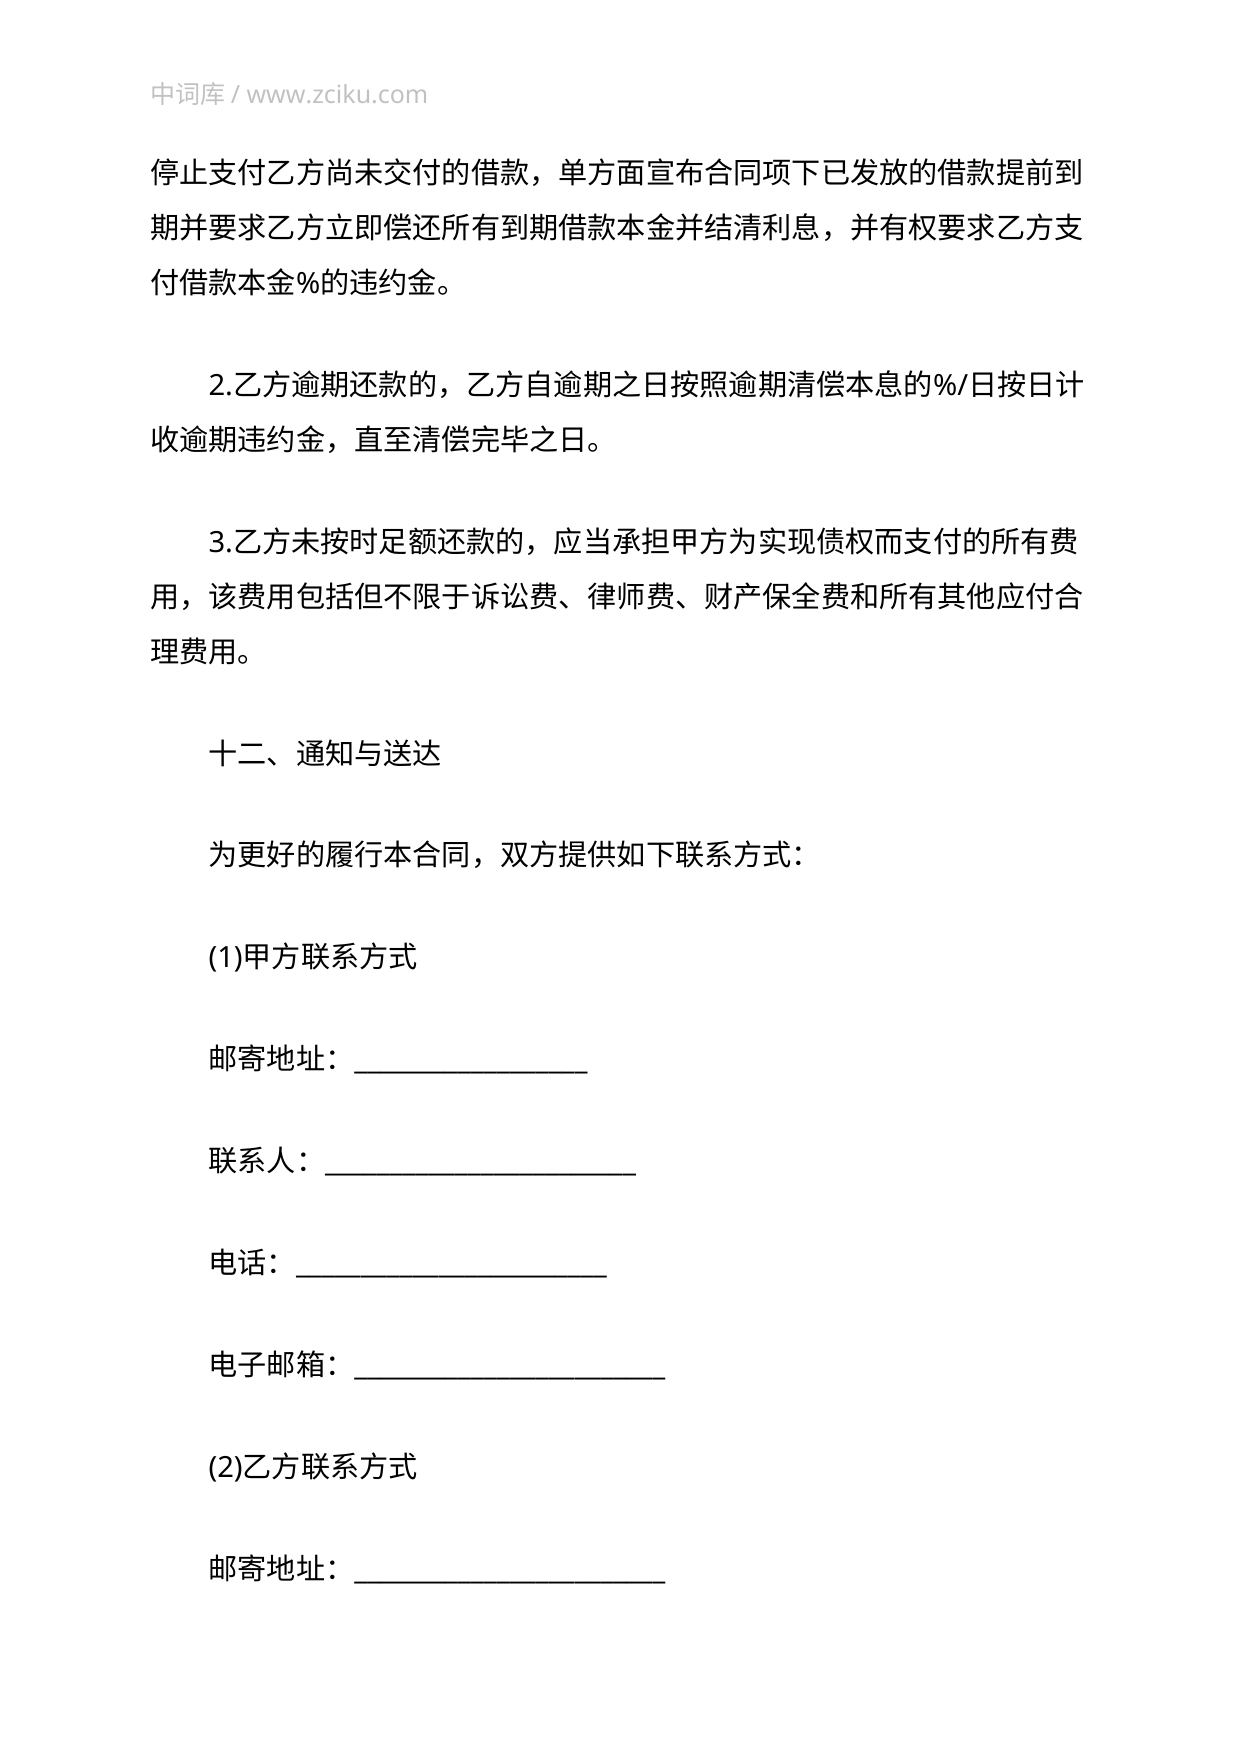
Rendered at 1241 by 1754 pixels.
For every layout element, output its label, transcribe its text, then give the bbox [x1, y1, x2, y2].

text 2.乙方逾期还款的，乙方自逾期之日按照逾期清偿本息的%/日按日计收逾期违约金，直至清偿完毕之日。 [150, 362, 1090, 459]
text 3.乙方未按时足额还款的，应当承担甲方为实现债权而支付的所有费用，该费用包括但不限于诉讼费、律师费、财产保全费和所有其他应付合理费用。 [150, 518, 1090, 671]
text 电子邮箱：________________________ [150, 1342, 1090, 1384]
text 联系人：________________________ [150, 1138, 1090, 1180]
text (2)乙方联系方式 [150, 1444, 1090, 1486]
text (1)甲方联系方式 [150, 934, 1090, 976]
text 邮寄地址：__________________ [150, 1036, 1090, 1078]
text 十二、通知与送达 [150, 730, 1090, 772]
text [150, 150, 1090, 302]
text 为更好的履行本合同，双方提供如下联系方式： [150, 832, 1090, 874]
text 邮寄地址：________________________ [150, 1546, 1090, 1588]
text 电话：________________________ [150, 1240, 1090, 1282]
